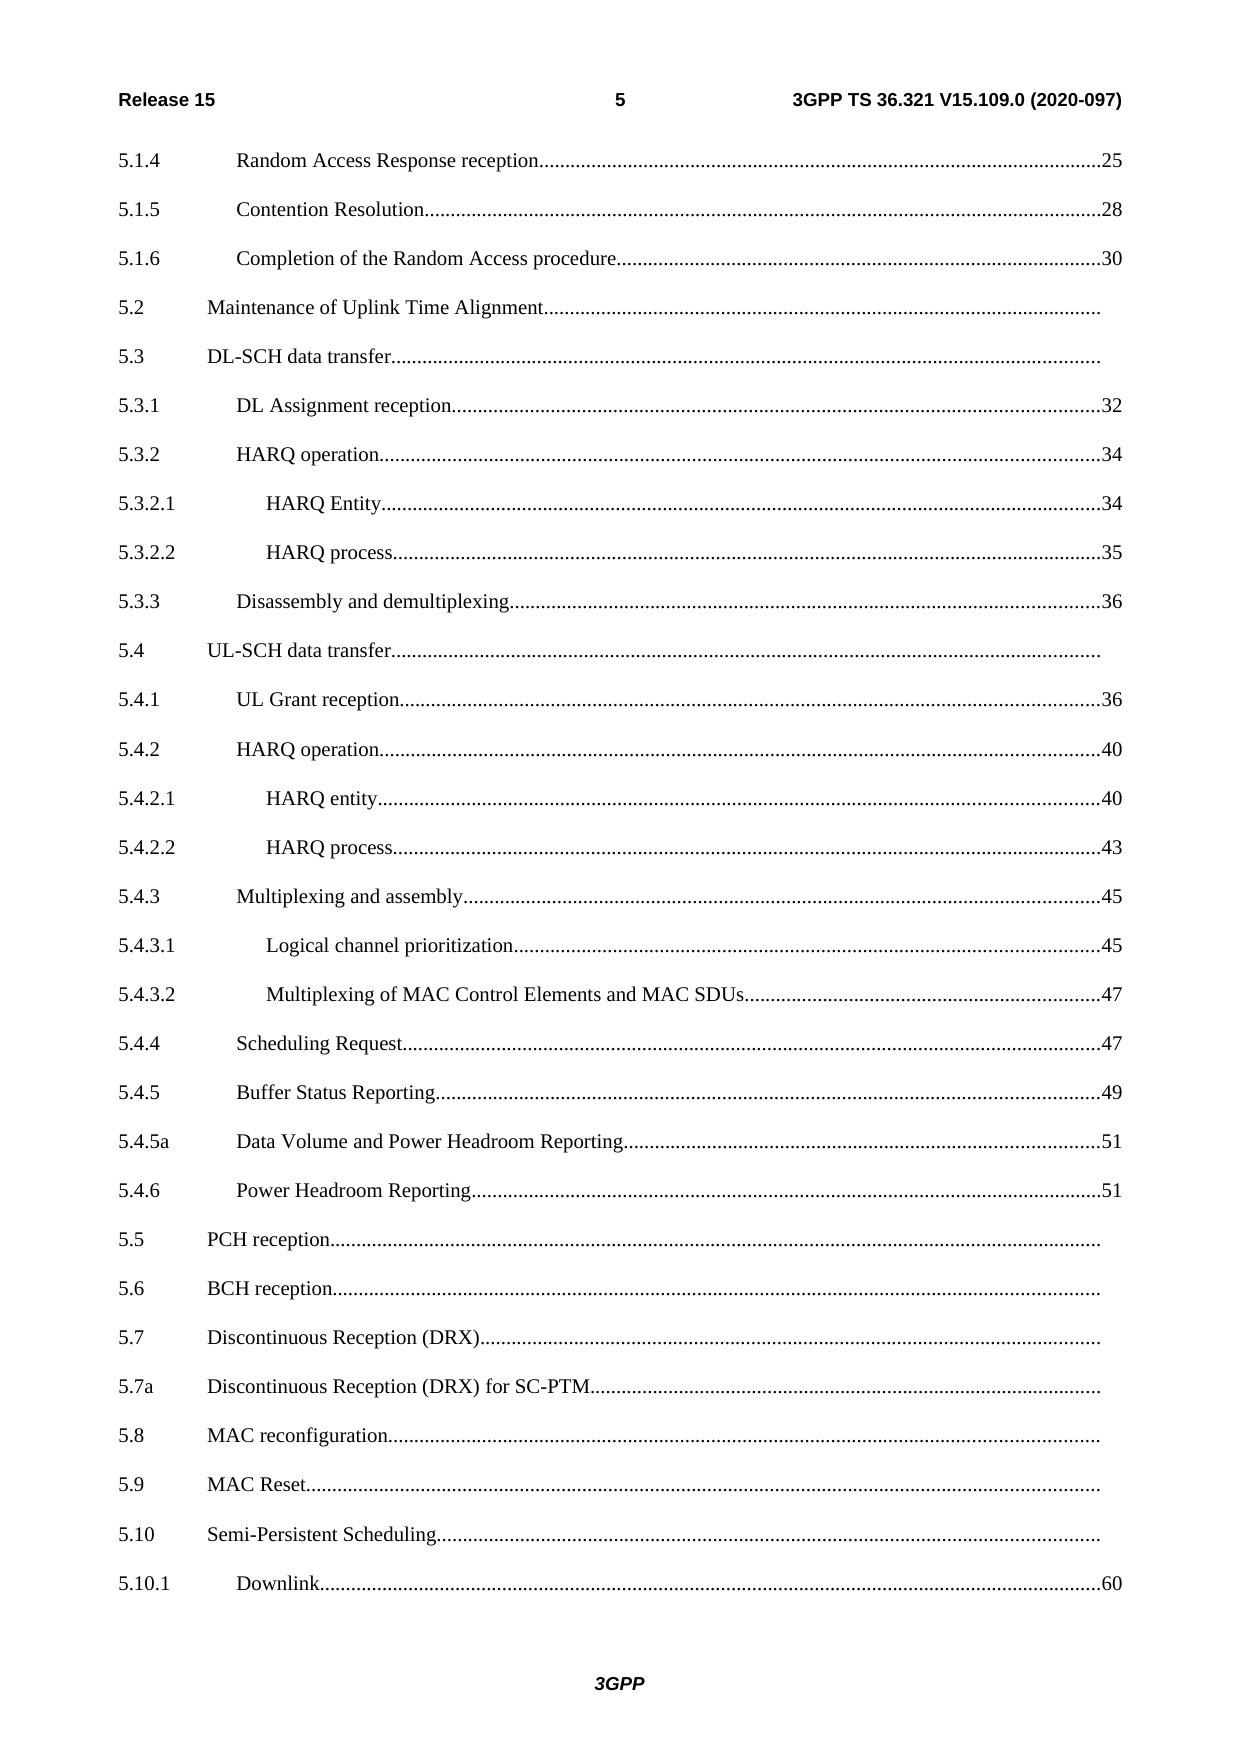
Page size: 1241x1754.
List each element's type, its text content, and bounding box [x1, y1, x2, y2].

text 5.4.3.1 Logical channel prioritization 45 [118, 933, 1122, 957]
text 5.1.5 Contention Resolution 28 [118, 197, 1122, 221]
text 5.4 UL-SCH data transfer 36 [118, 638, 1078, 662]
text 5.4.5 Buffer Status Reporting 49 [118, 1080, 1122, 1104]
text 5.6 BCH reception 54 [118, 1276, 1078, 1300]
text 5.5 PCH reception 53 [118, 1227, 1078, 1251]
text 5.10.1 Downlink 60 [118, 1571, 1122, 1594]
text 5.2 Maintenance of Uplink Time Alignment 31 [118, 295, 1078, 319]
text 5.3.1 DL Assignment reception 32 [118, 393, 1122, 417]
text 5.8 MAC reconfiguration 58 [118, 1423, 1078, 1447]
text 5.4.2 HARQ operation 40 [118, 736, 1122, 761]
text 5.1.6 Completion of the Random Access procedure 30 [118, 246, 1122, 270]
text 5.10 Semi-Persistent Scheduling 59 [118, 1521, 1078, 1546]
text 5.3.2.1 HARQ Entity 34 [118, 491, 1122, 515]
text 5.3.2.2 HARQ process 35 [118, 540, 1122, 564]
text 5.3.3 Disassembly and demultiplexing 36 [118, 589, 1122, 613]
text 5.3.2 HARQ operation 34 [118, 442, 1122, 466]
text 5.9 MAC Reset 58 [118, 1472, 1078, 1496]
text 5.7 Discontinuous Reception (DRX) 54 [118, 1325, 1078, 1349]
text 5.4.2.1 HARQ entity 40 [118, 786, 1122, 809]
text 5.4.5a Data Volume and Power Headroom Reporting 51 [118, 1129, 1122, 1153]
text 5.4.6 Power Headroom Reporting 51 [118, 1178, 1122, 1202]
text 5.4.1 UL Grant reception 36 [118, 687, 1122, 711]
text 5.4.3.2 Multiplexing of MAC Control Elements and MAC SDUs 47 [118, 982, 1122, 1006]
text 5.1.4 Random Access Response reception 25 [118, 148, 1122, 172]
text 5.4.3 Multiplexing and assembly 45 [118, 884, 1122, 908]
text 5.4.2.2 HARQ process 43 [118, 834, 1122, 859]
text 5.4.4 Scheduling Request 47 [118, 1031, 1122, 1055]
text 5.7a Discontinuous Reception (DRX) for SC-PTM 57 [118, 1374, 1078, 1398]
text 5.3 DL-SCH data transfer 32 [118, 344, 1078, 368]
